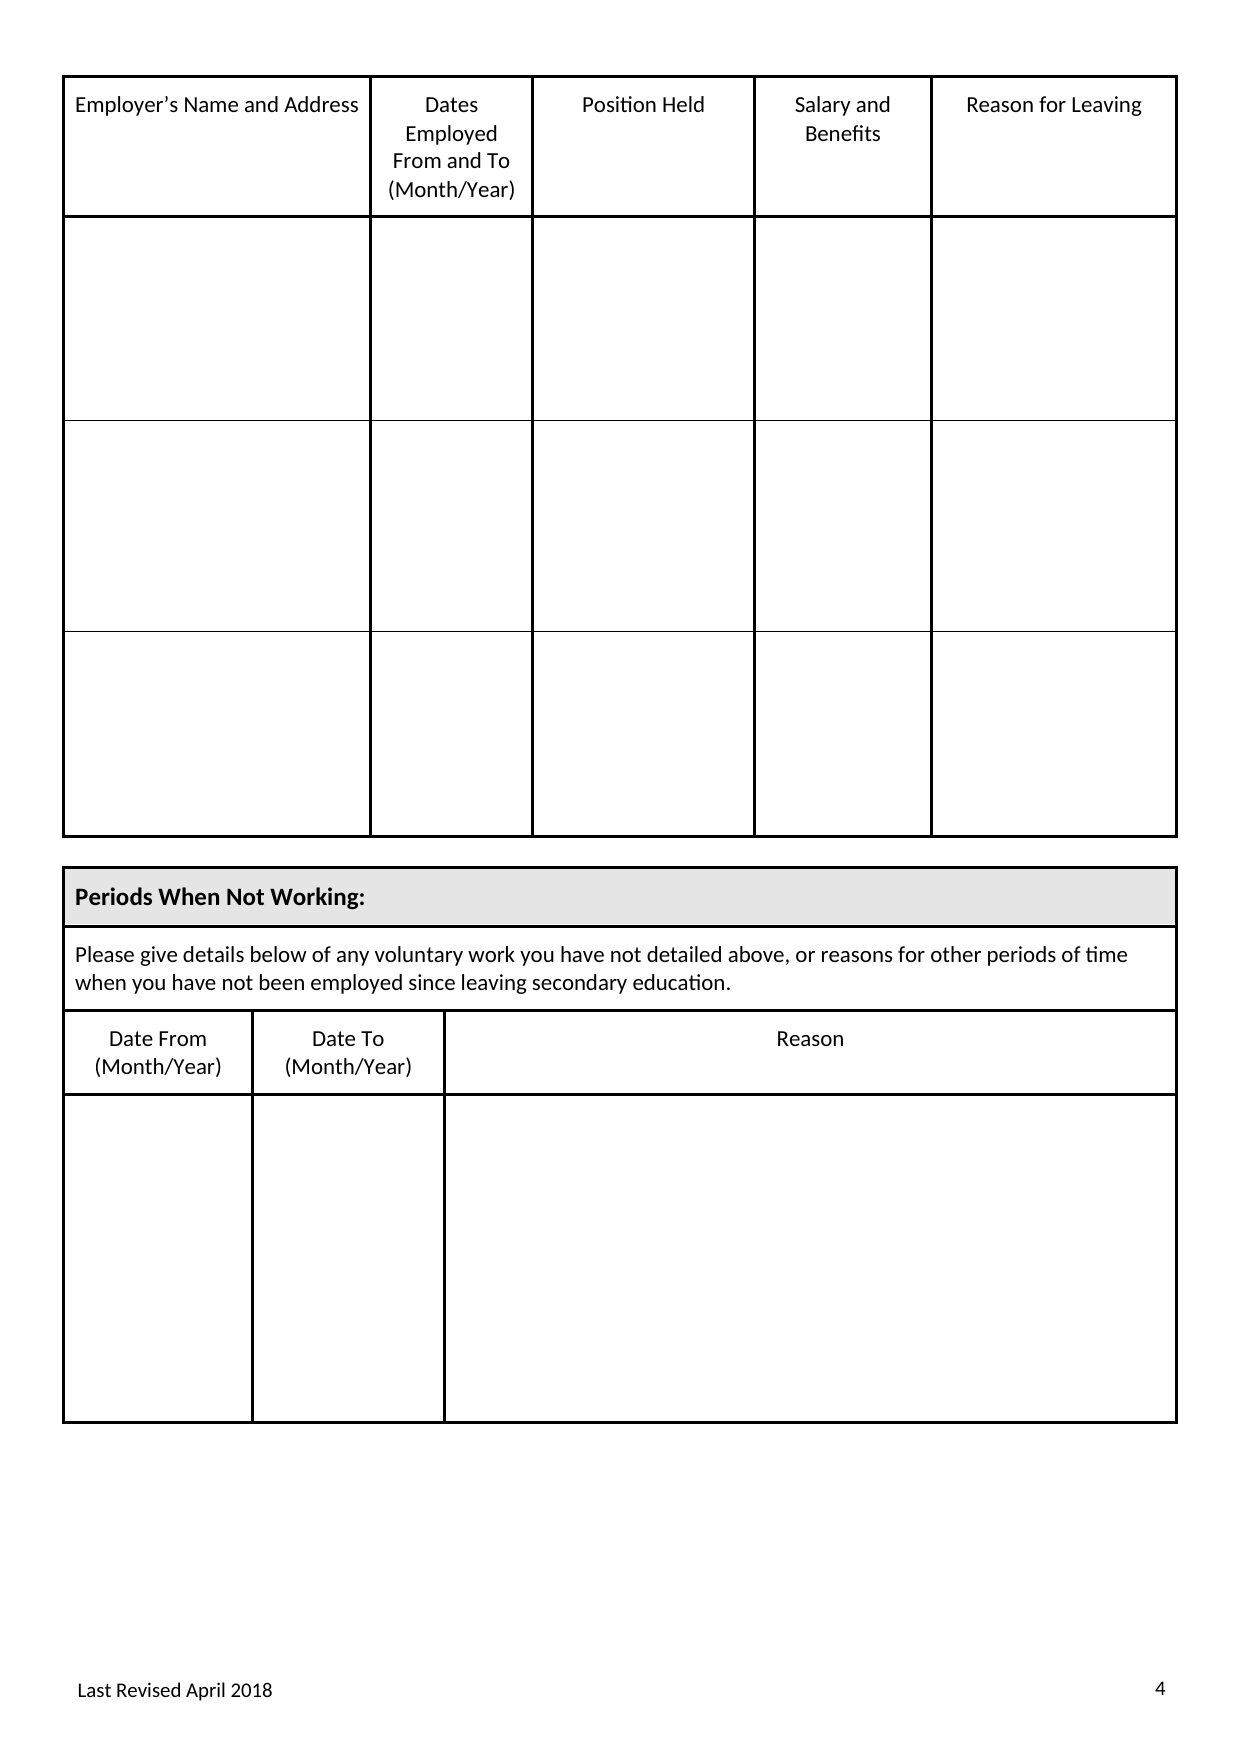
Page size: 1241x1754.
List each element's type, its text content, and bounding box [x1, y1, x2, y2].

table_cell [372, 218, 531, 420]
table_header Position Held [534, 78, 753, 215]
table_cell [933, 421, 1175, 631]
table_cell [65, 218, 369, 420]
table_cell [534, 421, 753, 631]
table_cell [65, 421, 369, 631]
table_cell [65, 632, 369, 835]
table_cell [534, 632, 753, 835]
table_cell [372, 421, 531, 631]
table_header Reason for Leaving [933, 78, 1175, 215]
table_header Salary and Benefits [756, 78, 930, 215]
table_cell [372, 632, 531, 835]
table_header Dates Employed From and To (Month/Year) [372, 78, 531, 215]
table_cell Date From (Month/Year) [65, 1012, 251, 1093]
table_cell [756, 421, 930, 631]
table_cell [933, 632, 1175, 835]
table_cell [756, 218, 930, 420]
table_cell Date To (Month/Year) [254, 1012, 443, 1093]
table_cell [446, 1096, 1175, 1421]
table_header Employer’s Name and Address [65, 78, 369, 215]
table_cell [254, 1096, 443, 1421]
table_cell Reason [446, 1012, 1175, 1093]
table_header Periods When Not Working: [65, 869, 1175, 924]
table_cell [534, 218, 753, 420]
table_cell Please give details below of any voluntary work you have not detailed above, or reasons for other periods of time when you have not been employed since leaving secondary education. [65, 928, 1175, 1009]
table_cell [933, 218, 1175, 420]
table_cell [65, 1096, 251, 1421]
table_cell [756, 632, 930, 835]
